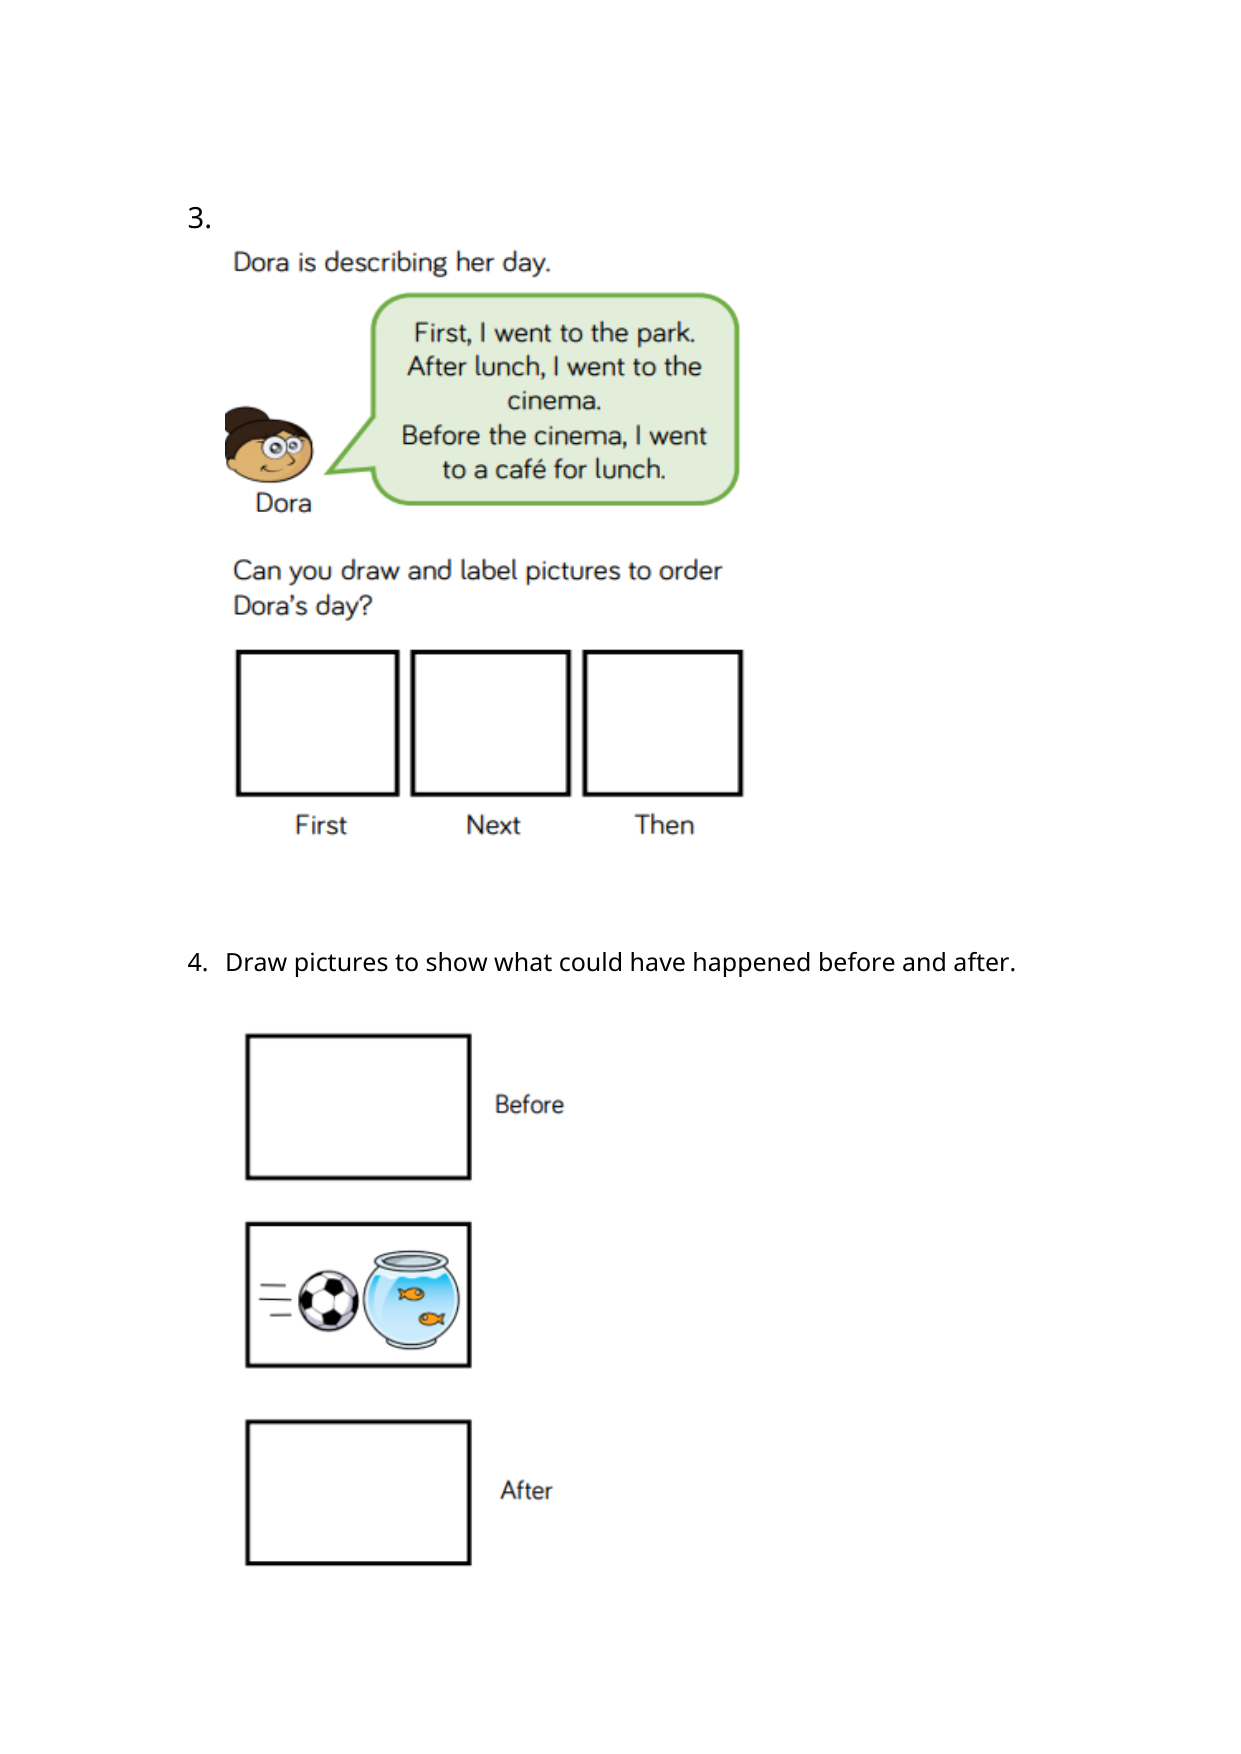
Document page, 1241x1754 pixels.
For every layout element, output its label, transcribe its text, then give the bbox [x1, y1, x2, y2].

list Draw pictures to show what could have happened before and after. [187, 945, 1090, 979]
picture [225, 239, 750, 943]
picture [230, 1024, 576, 1571]
